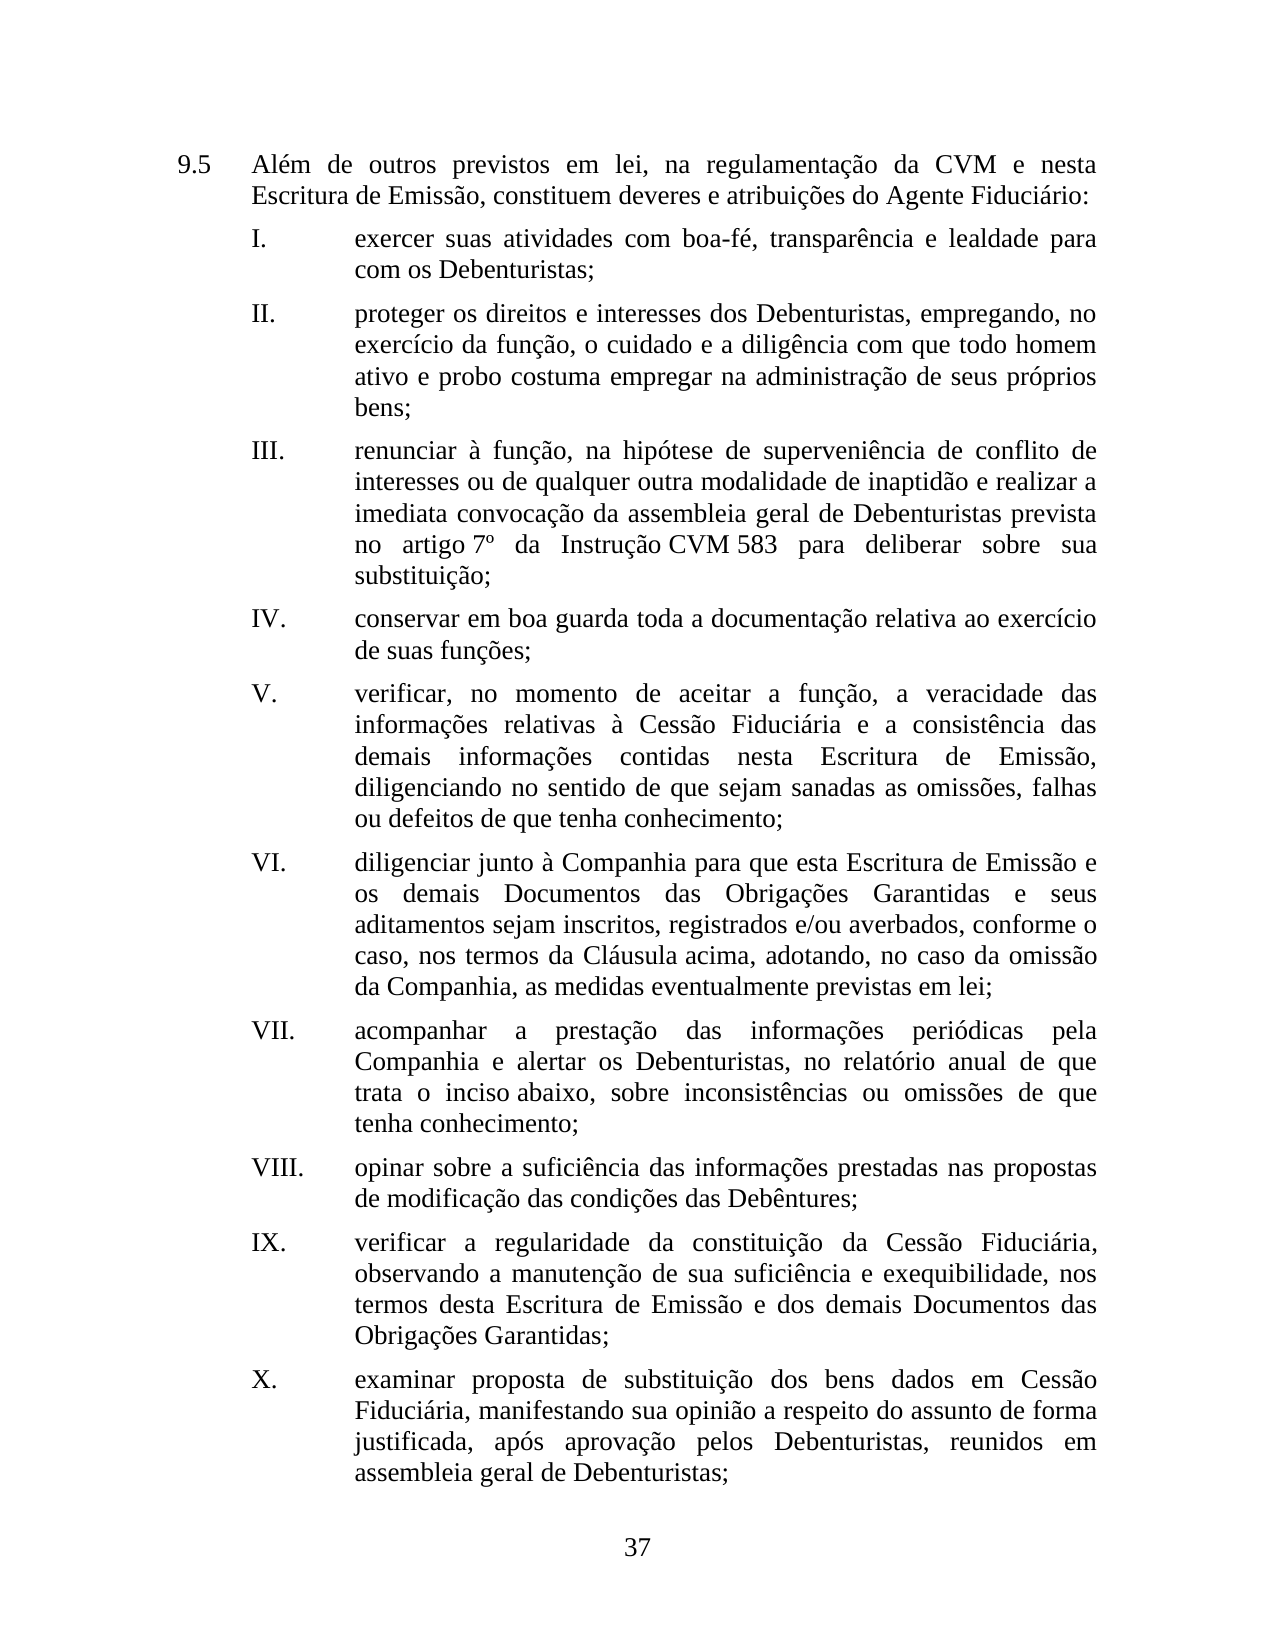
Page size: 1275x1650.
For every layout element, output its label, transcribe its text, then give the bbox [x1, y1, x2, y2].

list renunciar à função, na hipótese de superveniência de conflito de interesses ou de qualquer outra modalidade de inaptidão e realizar a imediata convocação da assembleia geral de Debenturistas prevista no artigo 7º da Instrução CVM 583 para deliberar sobre sua substituição; [251, 434, 1098, 590]
list conservar em boa guarda toda a documentação relativa ao exercício de suas funções; [251, 603, 1098, 665]
list verificar a regularidade da constituição da Cessão Fiduciária, observando a manutenção de sua suficiência e exequibilidade, nos termos desta Escritura de Emissão e dos demais Documentos das Obrigações Garantidas; [251, 1226, 1098, 1350]
list examinar proposta de substituição dos bens dados em Cessão Fiduciária, manifestando sua opinião a respeito do assunto de forma justificada, após aprovação pelos Debenturistas, reunidos em assembleia geral de Debenturistas; [251, 1363, 1098, 1487]
list verificar, no momento de aceitar a função, a veracidade das informações relativas à Cessão Fiduciária e a consistência das demais informações contidas nesta Escritura de Emissão, diligenciando no sentido de que sejam sanadas as omissões, falhas ou defeitos de que tenha conhecimento; [251, 677, 1098, 833]
list Além de outros previstos em lei, na regulamentação da CVM e nesta Escritura de Emissão, constituem deveres e atribuições do Agente Fiduciário: [177, 148, 1098, 210]
list opinar sobre a suficiência das informações prestadas nas propostas de modificação das condições das Debêntures; [251, 1151, 1098, 1213]
list acompanhar a prestação das informações periódicas pela Companhia e alertar os Debenturistas, no relatório anual de que trata o inciso XIX abaixo, sobre inconsistências ou omissões de que tenha conhecimento; [251, 1014, 1098, 1138]
list diligenciar junto à Companhia para que esta Escritura de Emissão e os demais Documentos das Obrigações Garantidas e seus aditamentos sejam inscritos, registrados e/ou averbados, conforme o caso, nos termos da Cláusula 3.1 acima, adotando, no caso da omissão da Companhia, as medidas eventualmente previstas em lei; [251, 846, 1098, 1001]
list proteger os direitos e interesses dos Debenturistas, empregando, no exercício da função, o cuidado e a diligência com que todo homem ativo e probo costuma empregar na administração de seus próprios bens; [251, 297, 1098, 422]
list exercer suas atividades com boa-fé, transparência e lealdade para com os Debenturistas; [251, 222, 1098, 285]
